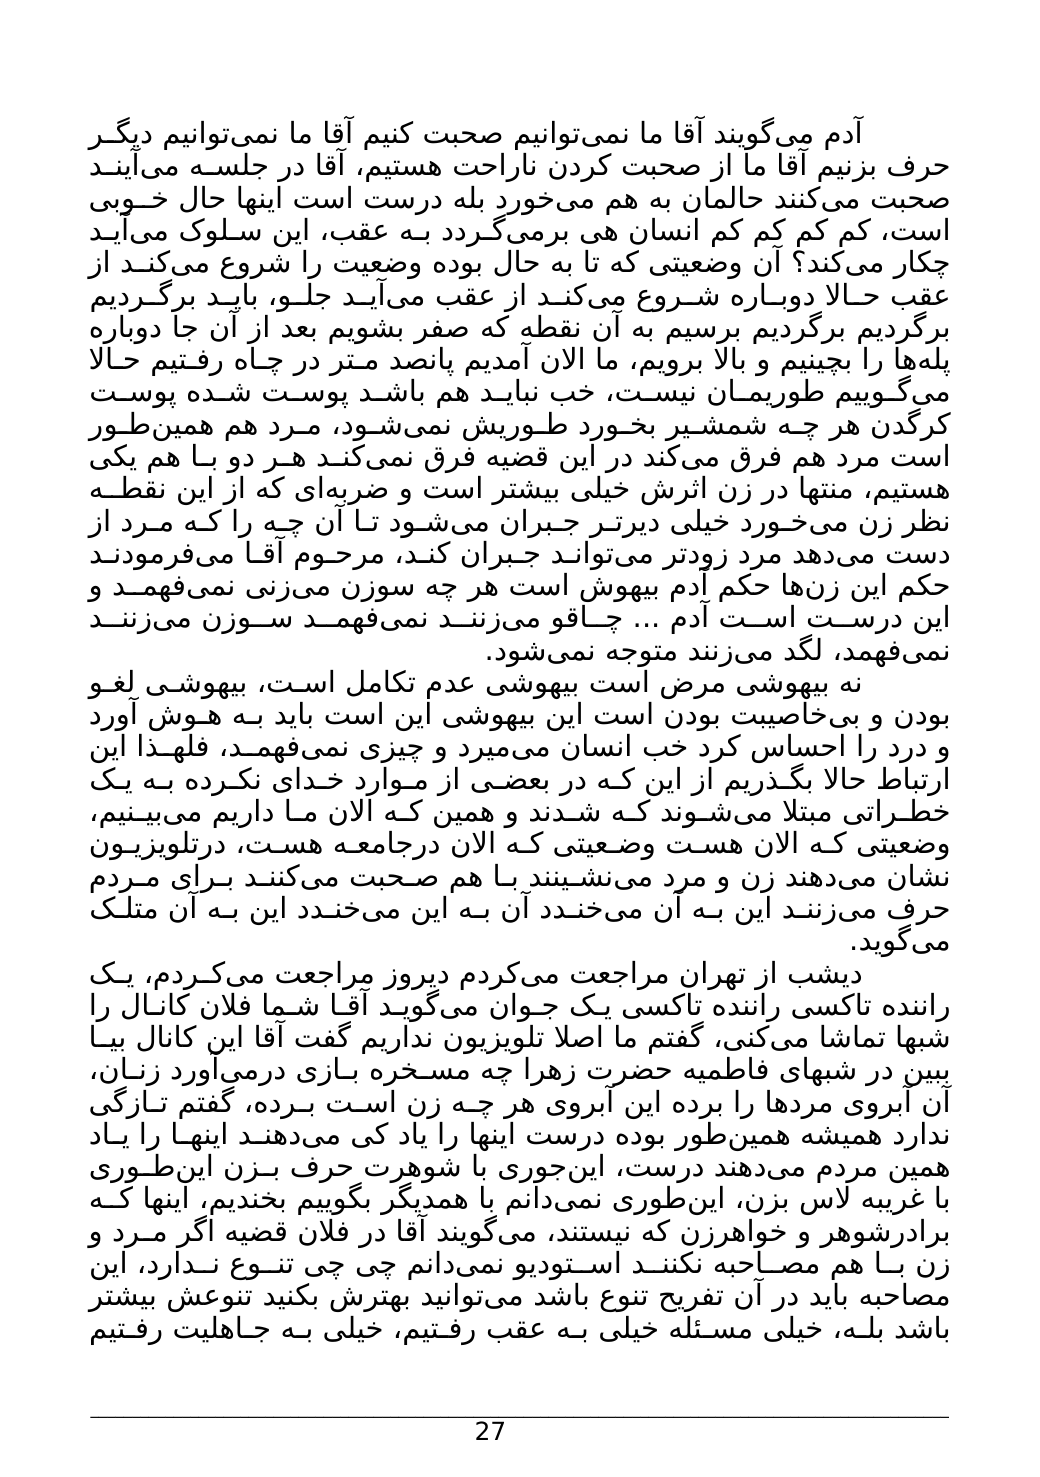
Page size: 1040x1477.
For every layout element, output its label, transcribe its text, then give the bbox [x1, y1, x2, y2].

text آدم می‌گویند آقا ما نمی‌توانیم صحبت کنیم آقا ما نمی‌توانیم دیگر حرف بزنیم آقا ما از صحبت کردن ناراحت هستیم، آقا در جلسه می‌آیند صحبت می‌کنند حالمان به هم می‌خورد بله درست است اینها حال خوبی است، کم کم کم کم انسان هی برمی‌گردد به عقب، این سلوک می‌آید چکار می‌کند؟ آن وضعیتی که تا به حال بوده وضعیت را شروع می‌کند از عقب حالا دوباره شروع می‌کند از عقب می‌آید جلو، باید برگردیم برگردیم برگردیم برسیم به آن نقطه که صفر بشویم بعد از آن جا دوباره پله‌ها را بچینیم و بالا برویم، ما الان آمدیم پانصد متر در چاه رفتیم حالا می‌گوییم طوریمان نیست، خب نباید هم باشد پوست شده پوست کرگدن هر چه شمشیر بخورد طوریش نمی‌شود، مرد هم همین‌طور است مرد هم فرق می‌کند در این قضیه فرق نمی‌کند هر دو با هم یکی هستیم، منتها در زن اثرش خیلی بیشتر است و ضربه‌ای که از این نقطه نظر زن می‌خورد خیلی دیرتر جبران می‌شود تا آن چه را که مرد از دست می‌دهد مرد زودتر می‌تواند جبران کند، مرحوم آقا می‌فرمودند حکم این زن‌ها حکم آدم بیهوش است هر چه سوزن می‌زنی نمی‌فهمد و این درست است آدم ... چاقو می‌زنند نمی‌فهمد سوزن می‌زنند نمی‌فهمد، لگد می‌زنند متوجه نمی‌شود. [89, 118, 951, 667]
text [89, 957, 951, 1345]
text نه بیهوشی مرض است بیهوشی عدم تکامل است، بیهوشی لغو بودن و بی‌خاصیبت بودن است این بیهوشی این است باید به هوش آورد و درد را احساس کرد خب انسان می‌میرد و چیزی نمی‌فهمد، فلهذا این ارتباط حالا بگذریم از این که در بعضی از موارد خدای نکرده به یک خطراتی مبتلا می‌شوند که شدند و همین که الان ما داریم می‌بینیم، وضعیتی که الان هست وضعیتی که الان درجامعه هست، درتلویزیون نشان می‌دهند زن و مرد می‌نشینند با هم صحبت می‌کنند برای مردم حرف می‌زنند این به آن می‌خندد آن به این می‌خندد این به آن متلک می‌گوید. [89, 667, 951, 957]
